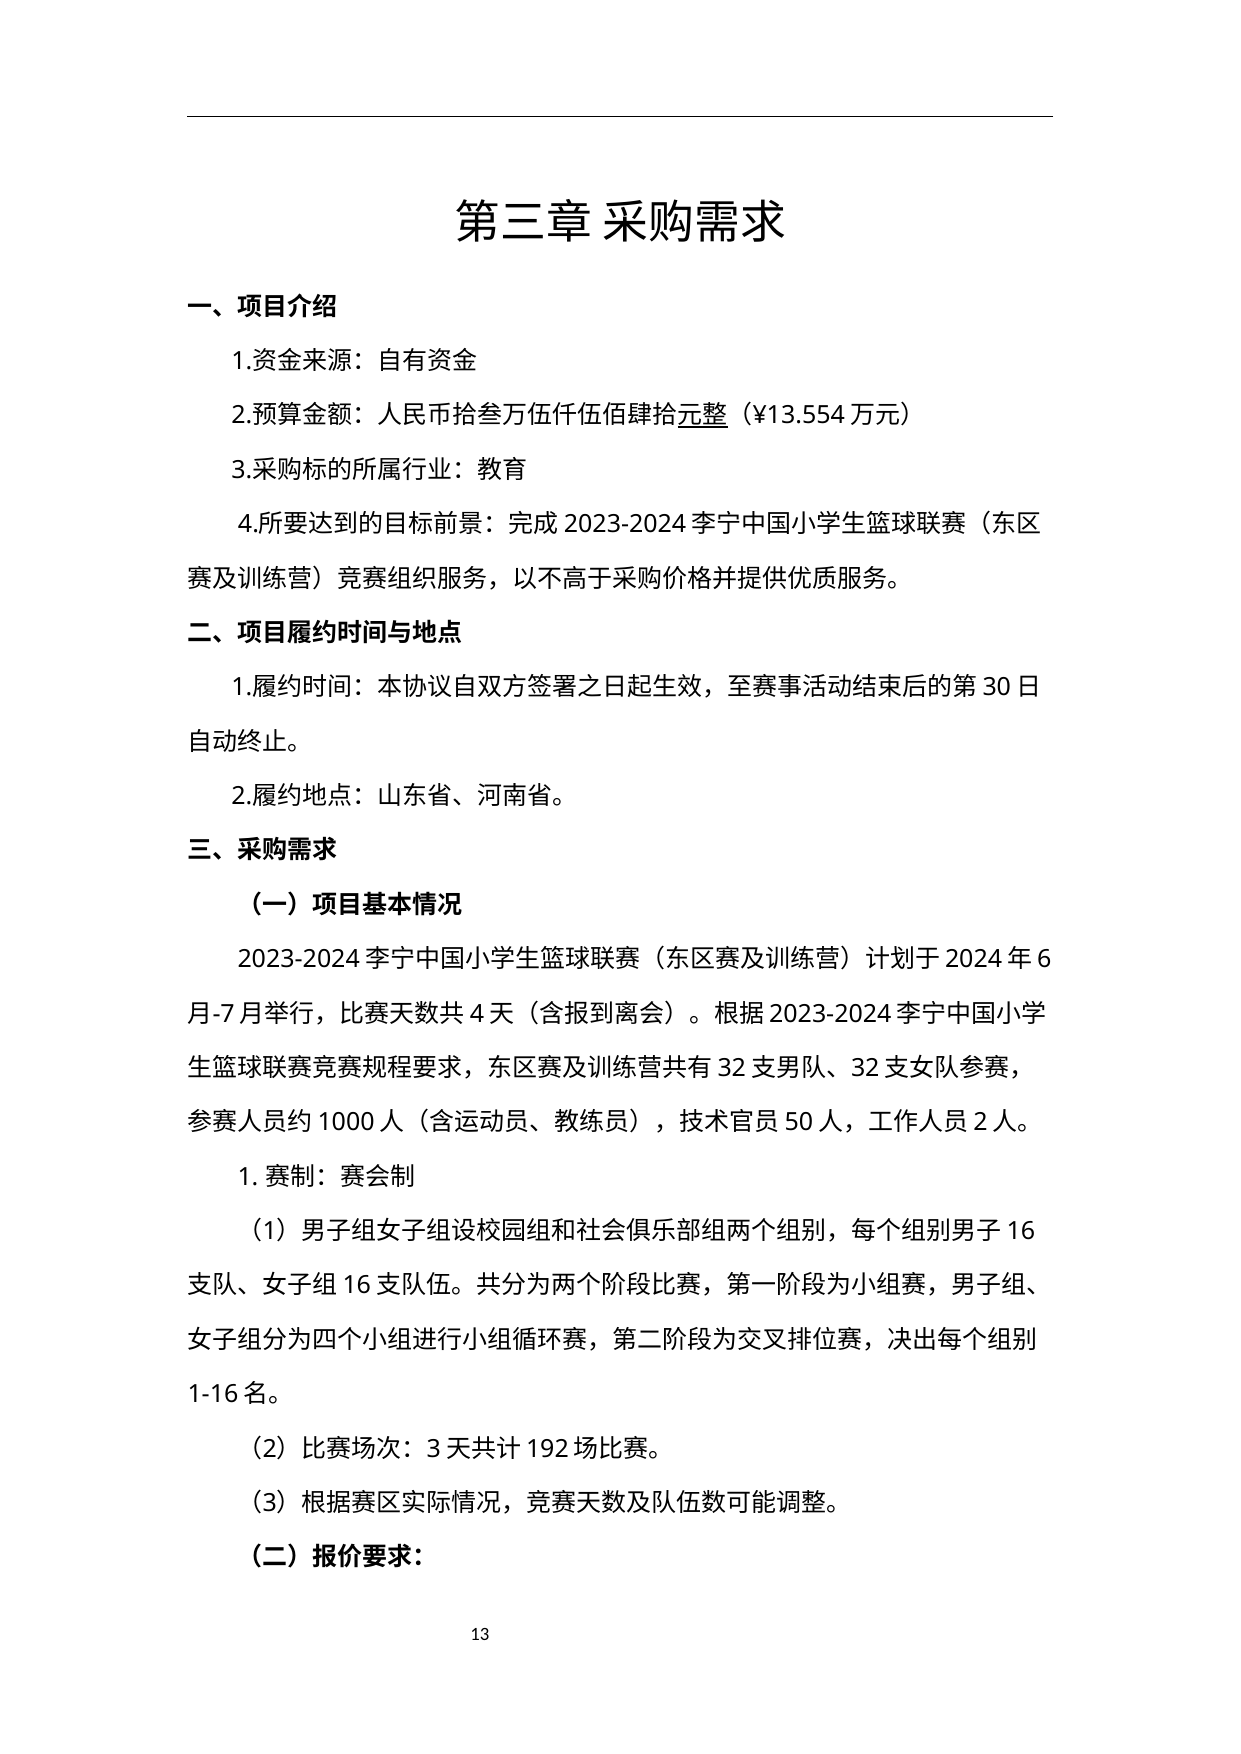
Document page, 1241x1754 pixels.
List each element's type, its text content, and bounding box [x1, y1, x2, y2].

text 二、项目履约时间与地点 [187, 612, 1053, 649]
text （二）报价要求： [187, 1537, 1053, 1573]
text 1.履约时间：本协议自双方签署之日起生效，至赛事活动结束后的第30日自动终止。 [187, 667, 1053, 757]
text 三、采购需求 [187, 830, 1053, 866]
list 男子组女子组设校园组和社会俱乐部组两个组别，每个组别男子16支队、女子组16支队伍。共分为两个阶段比赛，第一阶段为小组赛，男子组、女子组分为四个小组进行小组循环赛，第二阶段为交叉排位赛，决出每个组别1-16名。 [187, 1211, 1053, 1410]
text 2.履约地点：山东省、河南省。 [187, 776, 1053, 812]
text （一）项目基本情况 [187, 884, 1053, 921]
list 根据赛区实际情况，竞赛天数及队伍数可能调整。 [187, 1482, 1053, 1519]
list 比赛场次：3天共计192场比赛。 [187, 1428, 1053, 1464]
subtitle 第三章 采购需求 [187, 185, 1053, 252]
list 赛制：赛会制 [187, 1156, 1053, 1192]
text 3.采购标的所属行业：教育 [187, 449, 1053, 486]
text 2023-2024李宁中国小学生篮球联赛（东区赛及训练营）计划于2024年6月-7月举行，比赛天数共4天（含报到离会）。根据2023-2024李宁中国小学生篮球联赛竞赛规程要求，东区赛及训练营共有32支男队、32支女队参赛，参赛人员约1000人（含运动员、教练员），技术官员50人，工作人员2人。 [187, 939, 1053, 1138]
text 1.资金来源：自有资金 [187, 341, 1053, 377]
text 2.预算金额：人民币拾叁万伍仟伍佰肆拾元整（¥13.554万元） [187, 395, 1053, 431]
text 一、项目介绍 [187, 286, 1053, 322]
text 4.所要达到的目标前景：完成2023-2024李宁中国小学生篮球联赛（东区赛及训练营）竞赛组织服务，以不高于采购价格并提供优质服务。 [187, 504, 1053, 594]
